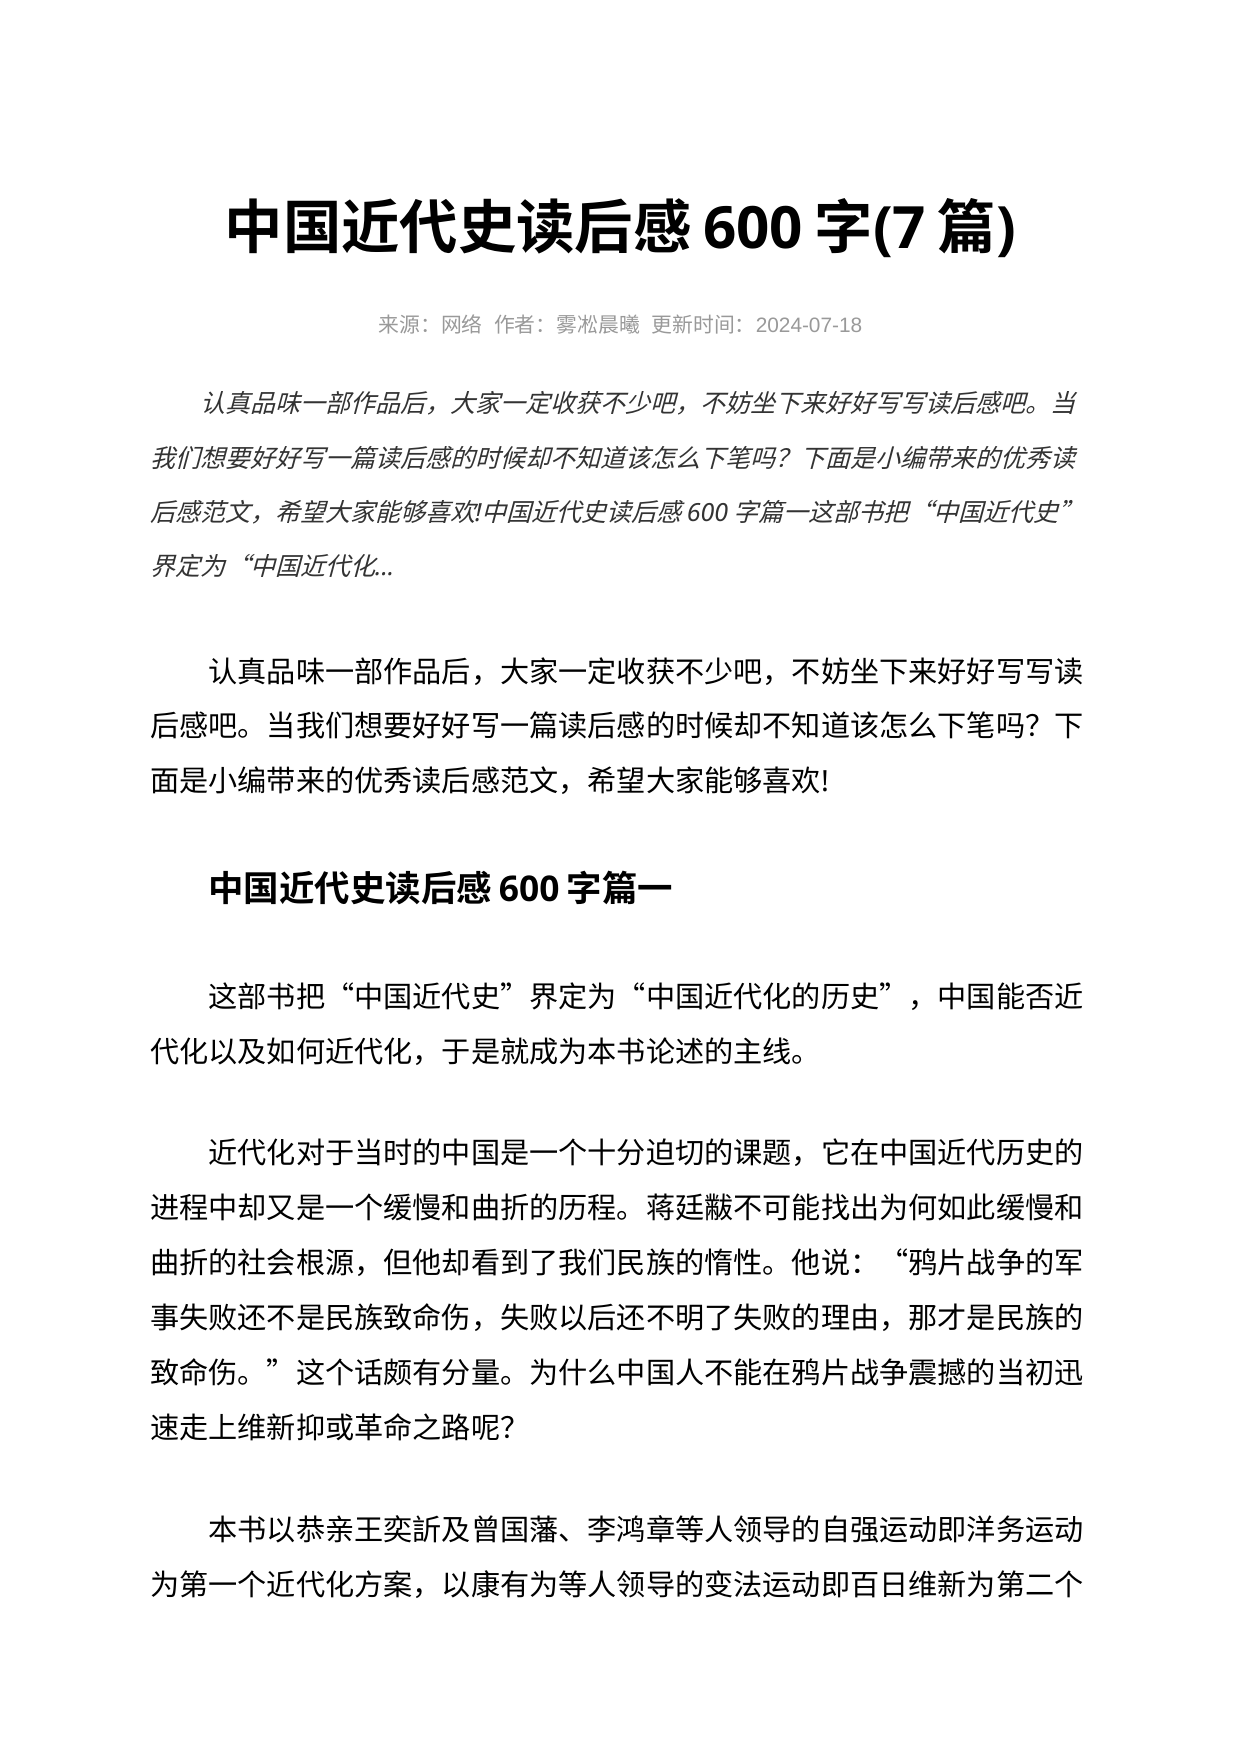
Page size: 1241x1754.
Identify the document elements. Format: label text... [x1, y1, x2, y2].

text 认真品味一部作品后，大家一定收获不少吧，不妨坐下来好好写写读后感吧。当我们想要好好写一篇读后感的时候却不知道该怎么下笔吗？下面是小编带来的优秀读后感范文，希望大家能够喜欢! [150, 648, 1090, 800]
text 认真品味一部作品后，大家一定收获不少吧，不妨坐下来好好写写读后感吧。当我们想要好好写一篇读后感的时候却不知道该怎么下笔吗？下面是小编带来的优秀读后感范文，希望大家能够喜欢!中国近代史读后感600字篇一这部书把“中国近代史”界定为“中国近代化... [150, 384, 1090, 583]
text 中国近代史读后感600字篇一 [150, 860, 1090, 911]
text 来源：网络 作者：雾凇晨曦 更新时间：2024-07-18 [150, 313, 1090, 337]
text 近代化对于当时的中国是一个十分迫切的课题，它在中国近代历史的进程中却又是一个缓慢和曲折的历程。蒋廷黻不可能找出为何如此缓慢和曲折的社会根源，但他却看到了我们民族的惰性。他说：“鸦片战争的军事失败还不是民族致命伤，失败以后还不明了失败的理由，那才是民族的致命伤。”这个话颇有分量。为什么中国人不能在鸦片战争震撼的当初迅速走上维新抑或革命之路呢？ [150, 1130, 1090, 1447]
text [150, 1506, 1090, 1603]
subtitle 中国近代史读后感600字(7篇) [150, 181, 1090, 266]
text 这部书把“中国近代史”界定为“中国近代化的历史”，中国能否近代化以及如何近代化，于是就成为本书论述的主线。 [150, 973, 1090, 1071]
